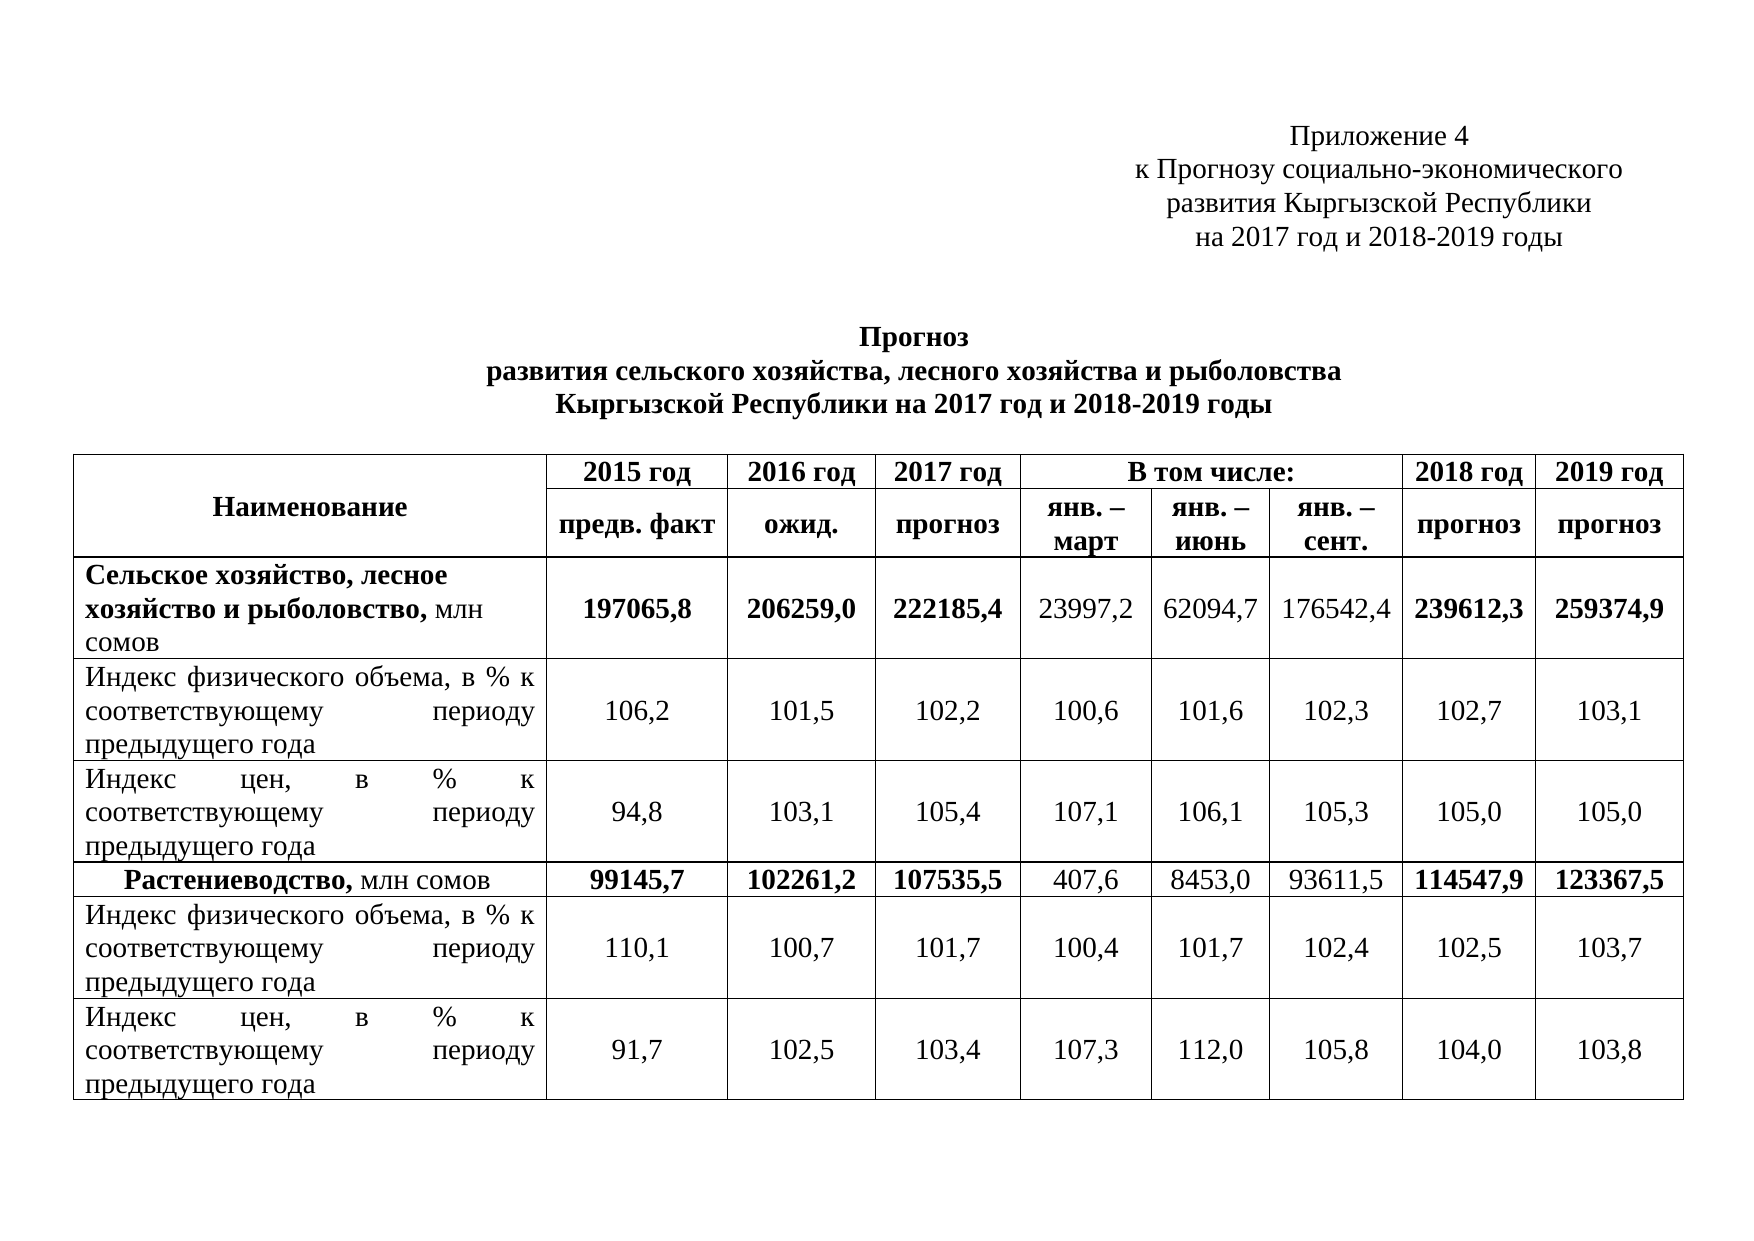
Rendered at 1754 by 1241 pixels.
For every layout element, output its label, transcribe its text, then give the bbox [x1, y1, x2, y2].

table_cell 239612,3 [1403, 558, 1535, 658]
table_cell 103,1 [728, 761, 875, 861]
table_cell 259374,9 [1536, 558, 1683, 658]
table_cell Растениеводство, млн сомов [74, 863, 546, 896]
table_cell 123367,5 [1536, 863, 1683, 896]
table_cell 101,5 [728, 659, 875, 760]
table_cell Индекс цен, в % к соответствующему периоду предыдущего года [74, 999, 546, 1099]
text на 2017 год и 2018-2019 годы [1122, 219, 1636, 252]
table_cell 107,3 [1021, 999, 1151, 1099]
table_cell 23997,2 [1021, 558, 1151, 658]
table_cell 107,1 [1021, 761, 1151, 861]
table_cell 102261,2 [728, 863, 875, 896]
table_cell 102,5 [1403, 897, 1535, 998]
table_cell 105,4 [876, 761, 1020, 861]
subtitle Приложение 4 [1107, 118, 1636, 152]
table_cell 101,7 [876, 897, 1020, 998]
table_cell прогноз [876, 489, 1020, 556]
table_cell 106,1 [1152, 761, 1269, 861]
table_cell 114547,9 [1403, 863, 1535, 896]
table_cell ожид. [728, 489, 875, 556]
table_cell 103,4 [876, 999, 1020, 1099]
table_cell 91,7 [547, 999, 727, 1099]
table_cell 197065,8 [547, 558, 727, 658]
table_cell 105,0 [1403, 761, 1535, 861]
table_cell 102,4 [1270, 897, 1402, 998]
table_header 2015 год [547, 455, 727, 488]
table_cell 206259,0 [728, 558, 875, 658]
table_header В том числе: [1021, 455, 1402, 488]
table_cell 101,7 [1152, 897, 1269, 998]
text к Прогнозу социально-экономического развития Кыргызской Республики [1122, 152, 1636, 219]
table_cell прогноз [1536, 489, 1683, 556]
table_cell прогноз [1403, 489, 1535, 556]
table_cell 100,7 [728, 897, 875, 998]
table_cell 103,8 [1536, 999, 1683, 1099]
table_cell янв. – март [1021, 489, 1151, 556]
table_cell 102,7 [1403, 659, 1535, 760]
table_cell 102,3 [1270, 659, 1402, 760]
text Кыргызской Республики на 2017 год и 2018-2019 годы [177, 386, 1636, 420]
table_cell 94,8 [547, 761, 727, 861]
table_cell 106,2 [547, 659, 727, 760]
table_cell 107535,5 [876, 863, 1020, 896]
table_cell 407,6 [1021, 863, 1151, 896]
table_cell 105,3 [1270, 761, 1402, 861]
table_cell 8453,0 [1152, 863, 1269, 896]
table_cell 93611,5 [1270, 863, 1402, 896]
table_cell 105,0 [1536, 761, 1683, 861]
table_cell 100,6 [1021, 659, 1151, 760]
table_cell 102,5 [728, 999, 875, 1099]
table_cell 103,1 [1536, 659, 1683, 760]
table_header 2017 год [876, 455, 1020, 488]
table_header 2018 год [1403, 455, 1535, 488]
table_cell 112,0 [1152, 999, 1269, 1099]
table_header 2016 год [728, 455, 875, 488]
table_cell Сельское хозяйство, лесное хозяйство и рыболовство, млн сомов [74, 558, 546, 658]
table_cell янв. – сент. [1270, 489, 1402, 556]
table_cell 101,6 [1152, 659, 1269, 760]
table_cell 100,4 [1021, 897, 1151, 998]
table_cell 110,1 [547, 897, 727, 998]
table_cell 102,2 [876, 659, 1020, 760]
table_cell 104,0 [1403, 999, 1535, 1099]
table_header Наименование [74, 455, 546, 556]
text Прогноз [177, 319, 1636, 353]
table_cell Индекс физического объема, в % к соответствующему периоду предыдущего года [74, 659, 546, 760]
table_cell 103,7 [1536, 897, 1683, 998]
table_cell Индекс физического объема, в % к соответствующему периоду предыдущего года [74, 897, 546, 998]
table_cell 222185,4 [876, 558, 1020, 658]
table_cell 99145,7 [547, 863, 727, 896]
table_cell 105,8 [1270, 999, 1402, 1099]
table_cell предв. факт [547, 489, 727, 556]
table_cell янв. – июнь [1152, 489, 1269, 556]
table_cell 62094,7 [1152, 558, 1269, 658]
text развития сельского хозяйства, лесного хозяйства и рыболовства [177, 353, 1636, 386]
table_cell Индекс цен, в % к соответствующему периоду предыдущего года [74, 761, 546, 861]
table_cell 176542,4 [1270, 558, 1402, 658]
table_header 2019 год [1536, 455, 1683, 488]
